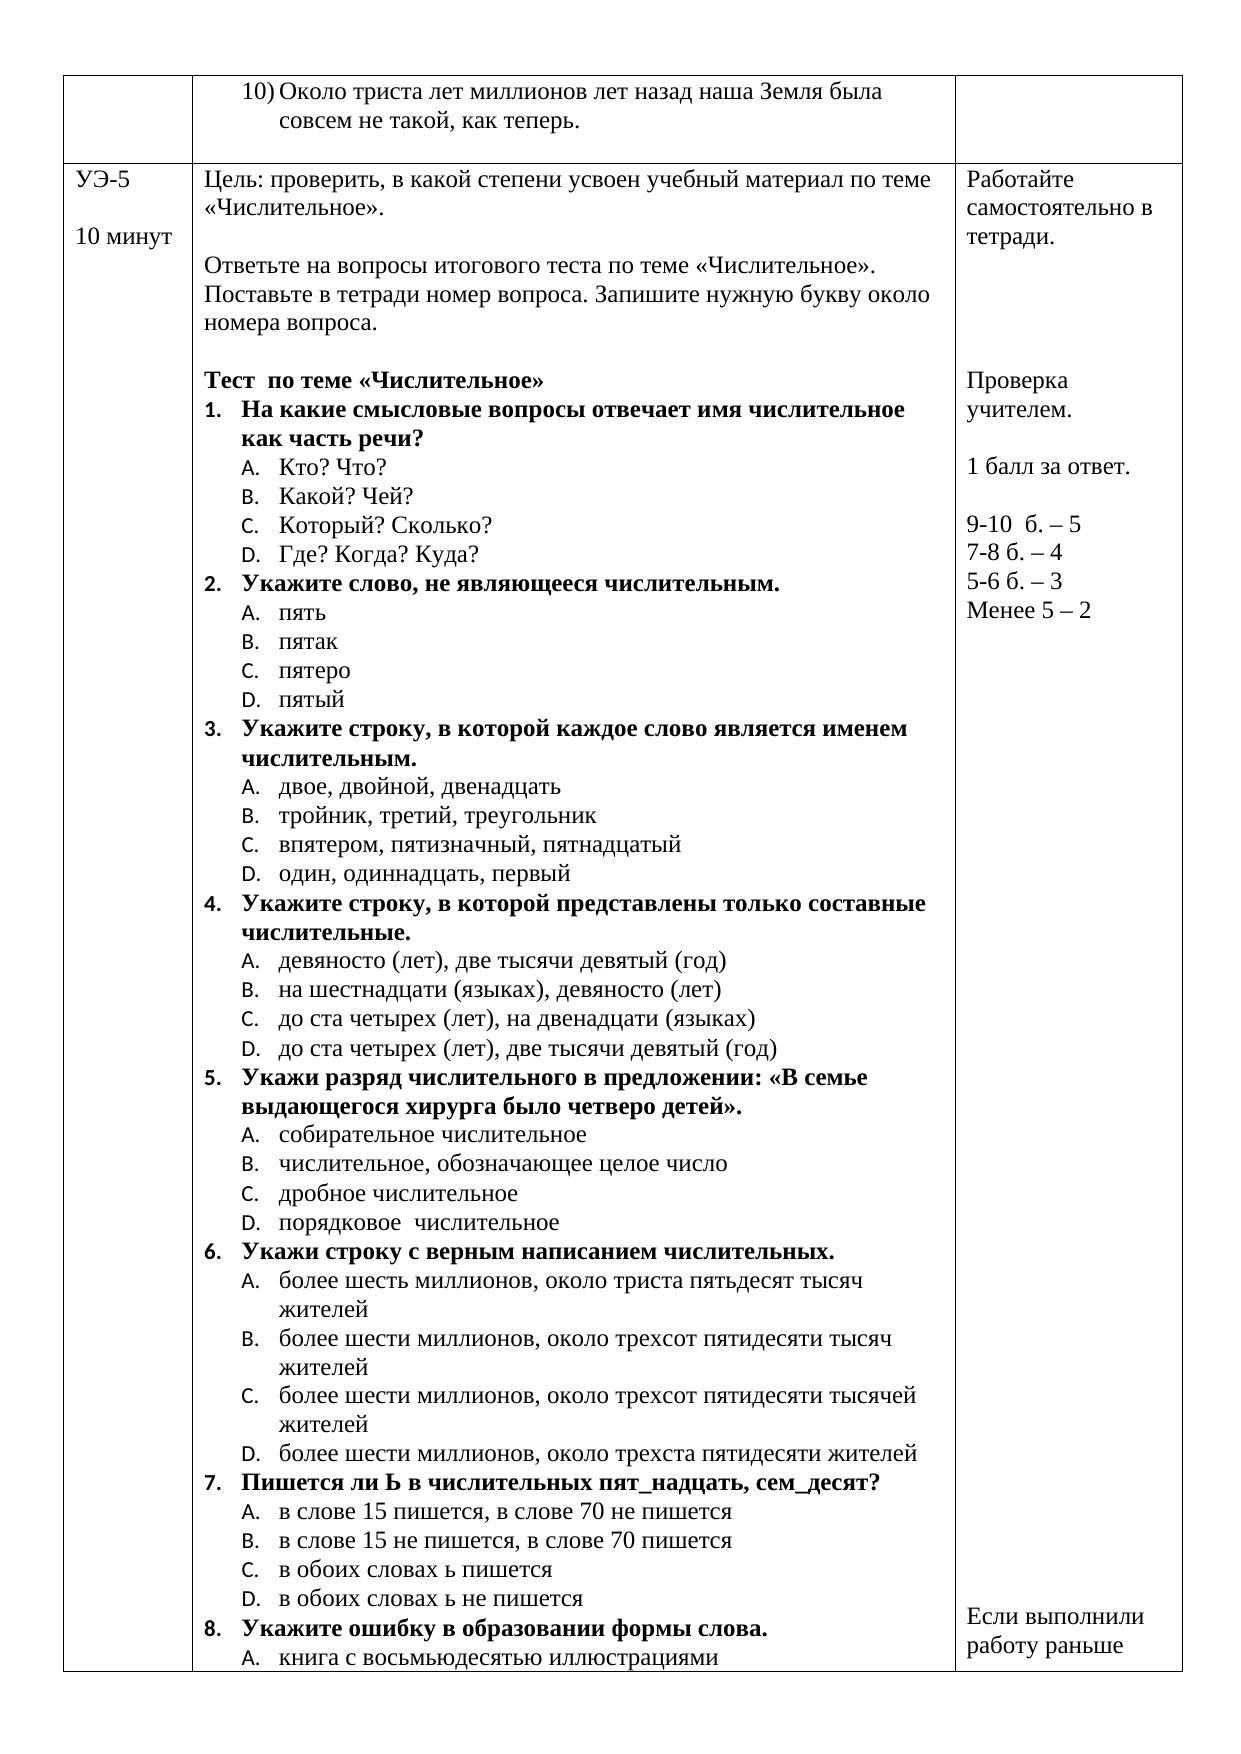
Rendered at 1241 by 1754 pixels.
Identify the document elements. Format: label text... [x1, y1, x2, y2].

table_cell УЭ-4 15 минут [64, 76, 192, 220]
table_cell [956, 221, 1182, 1659]
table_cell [193, 221, 955, 1659]
table_cell УЭ-5 10 минут [64, 221, 192, 1659]
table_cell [956, 76, 1182, 220]
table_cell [193, 76, 955, 220]
